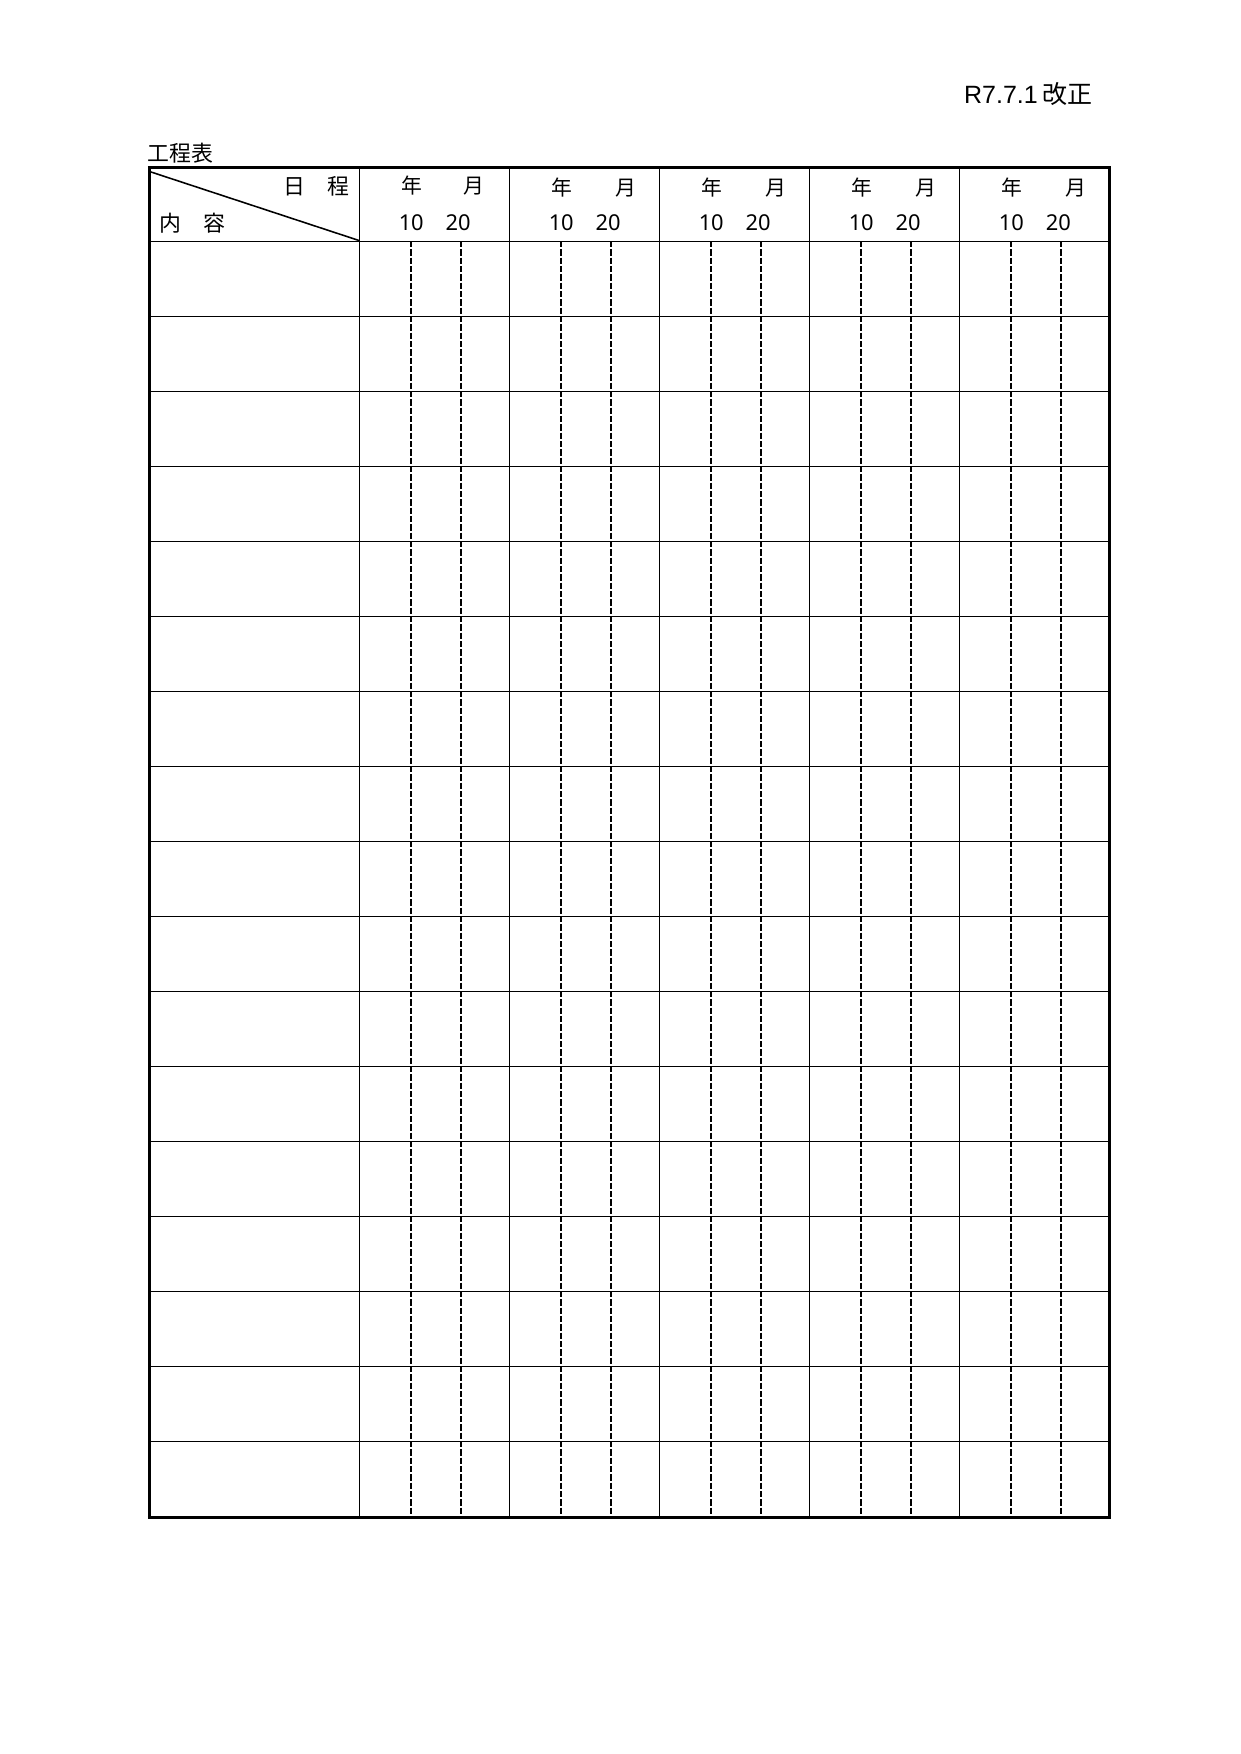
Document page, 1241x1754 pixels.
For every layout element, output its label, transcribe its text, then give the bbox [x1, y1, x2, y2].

table_cell [1061, 467, 1108, 541]
table_cell [810, 1292, 861, 1366]
table_cell [561, 1292, 611, 1366]
table_cell [151, 992, 359, 1066]
table_cell [611, 392, 659, 466]
table_cell [461, 467, 509, 541]
table_cell [461, 842, 509, 916]
table_cell [810, 1067, 861, 1141]
table_cell [960, 992, 1011, 1066]
table_cell [1011, 317, 1061, 391]
table_header 日 程 [151, 169, 359, 203]
table_cell 10 20 [960, 204, 1108, 241]
table_cell [861, 1217, 911, 1291]
table_cell [711, 1442, 761, 1516]
table_cell [660, 392, 711, 466]
table_cell [360, 467, 411, 541]
table_cell [960, 842, 1011, 916]
table_cell [861, 242, 911, 316]
table_cell [911, 317, 959, 391]
table_cell [151, 692, 359, 766]
table_cell [461, 317, 509, 391]
table_cell [911, 617, 959, 691]
table_header 年 月 [810, 169, 959, 203]
table_cell [360, 1217, 411, 1291]
table_cell [761, 392, 809, 466]
table_cell [861, 542, 911, 616]
table_cell [151, 842, 359, 916]
table_cell [660, 1292, 711, 1366]
text 工程表 [148, 141, 1092, 166]
table_cell [911, 542, 959, 616]
table_cell [411, 692, 461, 766]
table_cell [611, 917, 659, 991]
table_cell [611, 992, 659, 1066]
table_cell [711, 1292, 761, 1366]
table_cell [660, 1367, 711, 1441]
table_cell [1061, 992, 1108, 1066]
table_cell [960, 1142, 1011, 1216]
table_cell [960, 767, 1011, 841]
table_cell [810, 1142, 861, 1216]
table_cell [660, 1217, 711, 1291]
table_cell [1011, 1442, 1061, 1516]
table_cell [761, 1292, 809, 1366]
table_cell [911, 1442, 959, 1516]
table_cell [911, 467, 959, 541]
table_cell [360, 767, 411, 841]
table_cell [611, 1367, 659, 1441]
table_cell [960, 917, 1011, 991]
table_cell [810, 392, 861, 466]
table_cell [711, 242, 761, 316]
table_cell [1011, 917, 1061, 991]
table_cell [411, 1367, 461, 1441]
table_cell [911, 692, 959, 766]
table_cell [861, 1367, 911, 1441]
table_cell [561, 1142, 611, 1216]
table_cell [1011, 242, 1061, 316]
table_cell [1011, 542, 1061, 616]
table_cell [611, 1142, 659, 1216]
table_cell [461, 1442, 509, 1516]
table_cell [861, 1292, 911, 1366]
table_cell [911, 767, 959, 841]
table_cell [360, 617, 411, 691]
table_cell [510, 392, 561, 466]
table_cell [1011, 767, 1061, 841]
table_cell [461, 392, 509, 466]
table_cell [561, 1367, 611, 1441]
table_cell [861, 1142, 911, 1216]
table_cell [1011, 1067, 1061, 1141]
table_cell [461, 992, 509, 1066]
table_cell [810, 767, 861, 841]
table_cell [911, 1367, 959, 1441]
table_header 年 月 [510, 169, 659, 203]
table_cell [911, 917, 959, 991]
table_cell [510, 992, 561, 1066]
table_cell [960, 1367, 1011, 1441]
table_cell [761, 692, 809, 766]
table_cell [711, 392, 761, 466]
table_cell [911, 842, 959, 916]
table_cell [360, 1142, 411, 1216]
table_cell [810, 242, 861, 316]
table_cell [1011, 1292, 1061, 1366]
table_cell [660, 917, 711, 991]
table_cell [960, 1292, 1011, 1366]
table_cell [510, 1442, 561, 1516]
table_cell [461, 692, 509, 766]
table_cell [711, 467, 761, 541]
table_cell [810, 1367, 861, 1441]
table_cell [711, 692, 761, 766]
table_cell [660, 992, 711, 1066]
table_cell [561, 767, 611, 841]
table_cell [761, 317, 809, 391]
table_cell [360, 1442, 411, 1516]
table_cell [1011, 392, 1061, 466]
table_cell [461, 1367, 509, 1441]
table_cell [461, 917, 509, 991]
table_cell [510, 542, 561, 616]
table_cell 10 20 [810, 204, 959, 241]
table_cell [151, 242, 359, 316]
table_cell [510, 617, 561, 691]
table_cell [510, 767, 561, 841]
table_cell [411, 842, 461, 916]
table_cell [761, 1442, 809, 1516]
table_cell [660, 767, 711, 841]
table_cell [960, 542, 1011, 616]
table_cell [510, 842, 561, 916]
table_cell [411, 467, 461, 541]
table_cell [911, 242, 959, 316]
table_cell [1061, 1142, 1108, 1216]
table_header 年 月 [660, 169, 809, 203]
table_cell [510, 1067, 561, 1141]
table_cell [1011, 842, 1061, 916]
table_cell [561, 992, 611, 1066]
table_cell [561, 1067, 611, 1141]
table_cell [761, 1367, 809, 1441]
table_cell [761, 992, 809, 1066]
table_cell [561, 542, 611, 616]
table_cell [960, 317, 1011, 391]
table_cell [1061, 542, 1108, 616]
table_cell [151, 1217, 359, 1291]
table_cell [1061, 242, 1108, 316]
table_cell [911, 1142, 959, 1216]
table_cell [861, 1067, 911, 1141]
table_cell [660, 617, 711, 691]
table_cell [360, 692, 411, 766]
table_cell [1061, 692, 1108, 766]
table_cell [660, 467, 711, 541]
table_cell [960, 1067, 1011, 1141]
table_cell [1011, 1217, 1061, 1291]
table_cell 10 20 [360, 204, 509, 241]
table_cell [510, 1292, 561, 1366]
table_cell [761, 242, 809, 316]
table_cell [1061, 1442, 1108, 1516]
table_cell [711, 767, 761, 841]
table_cell [611, 467, 659, 541]
table_cell [411, 1067, 461, 1141]
table_cell [861, 1442, 911, 1516]
table_cell [611, 1067, 659, 1141]
table_cell [810, 467, 861, 541]
table_cell [960, 692, 1011, 766]
table_cell [761, 1217, 809, 1291]
table_cell [411, 392, 461, 466]
table_cell [461, 617, 509, 691]
table_cell [151, 1367, 359, 1441]
table_cell [761, 1142, 809, 1216]
table_cell [861, 842, 911, 916]
table_cell 10 20 [660, 204, 809, 241]
table_cell [411, 917, 461, 991]
table_cell [911, 1067, 959, 1141]
table_cell [861, 317, 911, 391]
table_cell [911, 1292, 959, 1366]
table_cell [561, 317, 611, 391]
table_cell [711, 317, 761, 391]
table_cell [711, 542, 761, 616]
table_cell [660, 1142, 711, 1216]
table_cell [510, 1217, 561, 1291]
table_cell [611, 692, 659, 766]
table_cell [561, 467, 611, 541]
table_cell [510, 917, 561, 991]
table_cell [761, 542, 809, 616]
table_header 年 月 [360, 169, 509, 203]
table_cell [660, 317, 711, 391]
table_cell [911, 992, 959, 1066]
table_cell [461, 1292, 509, 1366]
table_cell [1011, 617, 1061, 691]
table_cell [360, 992, 411, 1066]
table_cell [1061, 917, 1108, 991]
table_cell [411, 992, 461, 1066]
table_cell [461, 1142, 509, 1216]
table_cell [861, 992, 911, 1066]
table_cell [660, 842, 711, 916]
table_cell [911, 392, 959, 466]
table_cell [711, 617, 761, 691]
table_cell [151, 767, 359, 841]
table_cell [1061, 767, 1108, 841]
table_cell [660, 692, 711, 766]
table_cell [861, 692, 911, 766]
table_cell [360, 392, 411, 466]
table_cell [1011, 467, 1061, 541]
table_cell [411, 242, 461, 316]
table_cell [151, 1067, 359, 1141]
table_cell [960, 467, 1011, 541]
table_cell [611, 842, 659, 916]
table_cell [360, 317, 411, 391]
table_cell [411, 767, 461, 841]
table_cell [360, 542, 411, 616]
table_cell [711, 1142, 761, 1216]
table_cell [1061, 1367, 1108, 1441]
table_header 年 月 [960, 169, 1108, 203]
table_cell [960, 617, 1011, 691]
table_cell [461, 242, 509, 316]
table_cell [810, 1442, 861, 1516]
table_cell [960, 1442, 1011, 1516]
table_cell [611, 1292, 659, 1366]
table_cell [761, 617, 809, 691]
table_cell [510, 317, 561, 391]
table_cell [911, 1217, 959, 1291]
table_cell [561, 842, 611, 916]
table_cell [510, 467, 561, 541]
table_cell [411, 1442, 461, 1516]
table_cell [1061, 392, 1108, 466]
table_cell [1011, 1367, 1061, 1441]
table_cell [411, 1292, 461, 1366]
table_cell [510, 1142, 561, 1216]
table_cell [711, 1367, 761, 1441]
table_cell [1061, 617, 1108, 691]
table_cell [360, 842, 411, 916]
table_cell [660, 542, 711, 616]
table_cell [611, 317, 659, 391]
table_cell [660, 1442, 711, 1516]
table_cell [761, 917, 809, 991]
table_cell [461, 1217, 509, 1291]
table_cell [360, 1067, 411, 1141]
table_cell [810, 992, 861, 1066]
table_cell [151, 542, 359, 616]
table_cell [711, 842, 761, 916]
table_cell [861, 767, 911, 841]
table_cell [561, 242, 611, 316]
table_cell [561, 617, 611, 691]
table_cell [810, 317, 861, 391]
table_cell [151, 617, 359, 691]
table_cell [1011, 1142, 1061, 1216]
table_cell [1011, 992, 1061, 1066]
table_cell [561, 692, 611, 766]
table_cell [711, 1067, 761, 1141]
table_cell [810, 692, 861, 766]
table_cell [611, 1442, 659, 1516]
table_cell [151, 1292, 359, 1366]
table_cell [561, 392, 611, 466]
table_cell [510, 242, 561, 316]
table_cell [611, 767, 659, 841]
table_cell [711, 1217, 761, 1291]
table_cell [151, 1442, 359, 1516]
table_cell [1011, 692, 1061, 766]
table_cell [861, 392, 911, 466]
table_cell [151, 392, 359, 466]
table_cell [810, 617, 861, 691]
table_cell [411, 317, 461, 391]
table_cell [360, 1367, 411, 1441]
table_cell [960, 242, 1011, 316]
table_cell [151, 917, 359, 991]
table_cell [461, 1067, 509, 1141]
table_cell [861, 917, 911, 991]
table_cell [611, 242, 659, 316]
table_cell [561, 1217, 611, 1291]
table_cell [360, 242, 411, 316]
table_cell [611, 617, 659, 691]
table_cell [411, 617, 461, 691]
table_cell [411, 1217, 461, 1291]
table_cell [611, 542, 659, 616]
table_cell [1061, 1292, 1108, 1366]
table_cell [960, 1217, 1011, 1291]
table_cell [151, 467, 359, 541]
table_cell [461, 767, 509, 841]
table_cell [561, 917, 611, 991]
table_cell [861, 617, 911, 691]
table_cell [711, 917, 761, 991]
table_cell [360, 1292, 411, 1366]
table_cell [411, 542, 461, 616]
table_cell [960, 392, 1011, 466]
table_cell 内 容 [254, 204, 359, 239]
table_cell [810, 1217, 861, 1291]
table_cell [360, 917, 411, 991]
table_cell 10 20 [510, 204, 659, 241]
table_cell [810, 917, 861, 991]
table_cell [510, 1367, 561, 1441]
table_cell 内 容 [151, 204, 354, 241]
table_cell [1061, 842, 1108, 916]
table_cell [1061, 1067, 1108, 1141]
table_cell [810, 542, 861, 616]
table_cell [611, 1217, 659, 1291]
table_cell [461, 542, 509, 616]
table_cell [411, 1142, 461, 1216]
table_cell [761, 467, 809, 541]
table_cell [761, 842, 809, 916]
table_cell [861, 467, 911, 541]
table_cell [711, 992, 761, 1066]
table_cell [561, 1442, 611, 1516]
table_cell [151, 317, 359, 391]
table_cell [761, 767, 809, 841]
table_cell [510, 692, 561, 766]
table_cell [1061, 1217, 1108, 1291]
table_cell [660, 242, 711, 316]
table_cell [151, 1142, 359, 1216]
table_cell [761, 1067, 809, 1141]
table_cell [1061, 317, 1108, 391]
table_cell [810, 842, 861, 916]
table_cell [660, 1067, 711, 1141]
